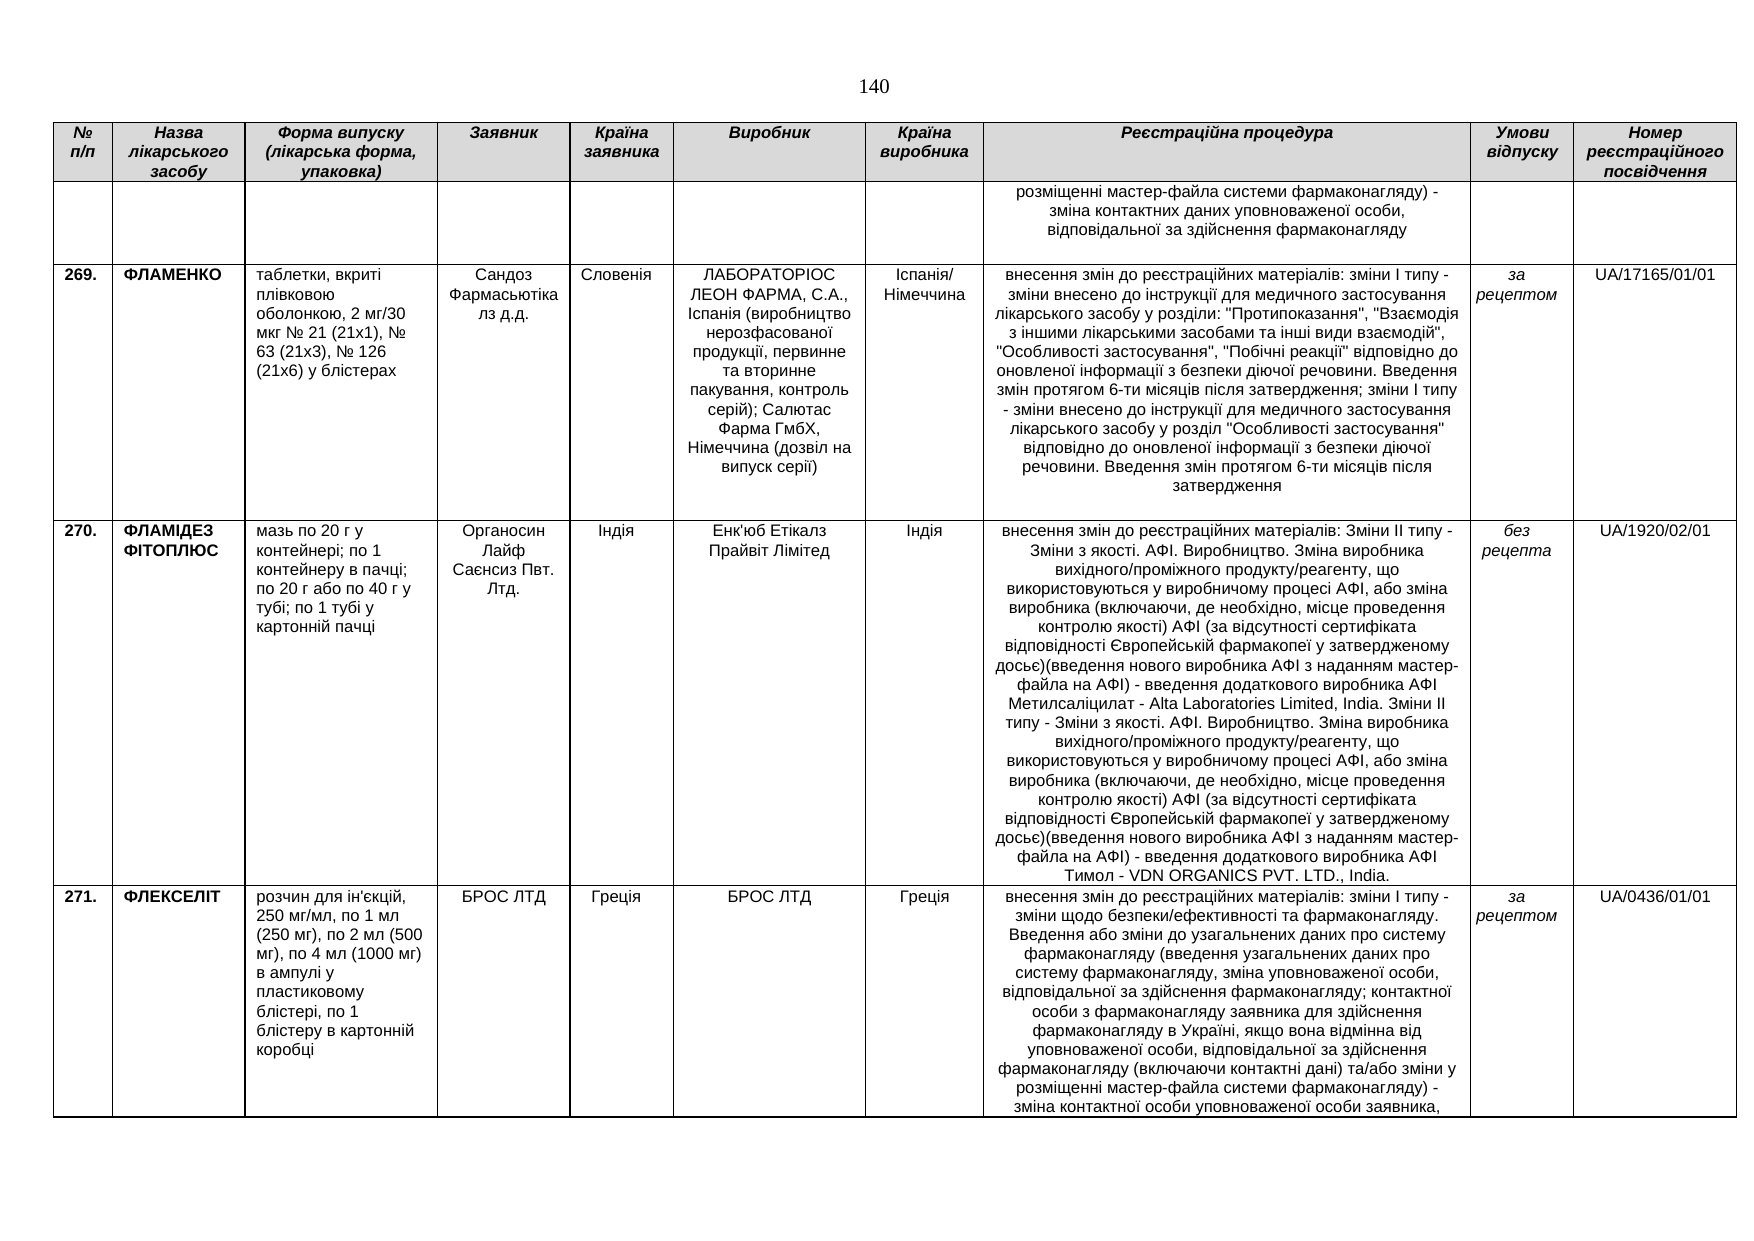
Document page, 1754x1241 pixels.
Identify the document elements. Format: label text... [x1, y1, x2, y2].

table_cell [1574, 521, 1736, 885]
table_header Реєстраційна процедура [984, 123, 1470, 181]
table_header Назва лікарського засобу [113, 123, 244, 181]
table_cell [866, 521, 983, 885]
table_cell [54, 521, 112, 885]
table_header Виробник [674, 123, 865, 181]
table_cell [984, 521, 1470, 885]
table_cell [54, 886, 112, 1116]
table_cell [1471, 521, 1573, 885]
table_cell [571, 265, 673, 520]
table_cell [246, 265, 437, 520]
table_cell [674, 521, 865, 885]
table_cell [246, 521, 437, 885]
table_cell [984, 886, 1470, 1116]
table_header Номер реєстраційного посвідчення [1574, 123, 1736, 181]
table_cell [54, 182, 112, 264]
table_header Країна заявника [571, 123, 673, 181]
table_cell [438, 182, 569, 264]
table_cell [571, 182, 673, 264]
table_header Заявник [438, 123, 569, 181]
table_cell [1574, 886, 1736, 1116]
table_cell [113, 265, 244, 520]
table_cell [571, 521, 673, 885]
table_header Форма випуску (лікарська форма, упаковка) [246, 123, 437, 181]
table_header Країна виробника [866, 123, 983, 181]
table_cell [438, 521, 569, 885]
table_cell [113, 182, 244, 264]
table_header № п/п [54, 123, 112, 181]
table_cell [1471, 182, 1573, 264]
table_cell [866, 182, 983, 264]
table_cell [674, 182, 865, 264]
table_header Умови відпуску [1471, 123, 1573, 181]
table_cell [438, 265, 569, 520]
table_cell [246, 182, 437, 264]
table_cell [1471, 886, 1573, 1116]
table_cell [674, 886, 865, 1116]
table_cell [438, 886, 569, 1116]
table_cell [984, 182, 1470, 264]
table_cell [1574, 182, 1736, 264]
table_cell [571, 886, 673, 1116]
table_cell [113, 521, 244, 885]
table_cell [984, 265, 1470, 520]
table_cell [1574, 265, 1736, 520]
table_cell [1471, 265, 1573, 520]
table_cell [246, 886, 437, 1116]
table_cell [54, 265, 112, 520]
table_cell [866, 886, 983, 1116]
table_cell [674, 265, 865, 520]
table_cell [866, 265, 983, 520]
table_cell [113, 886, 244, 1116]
